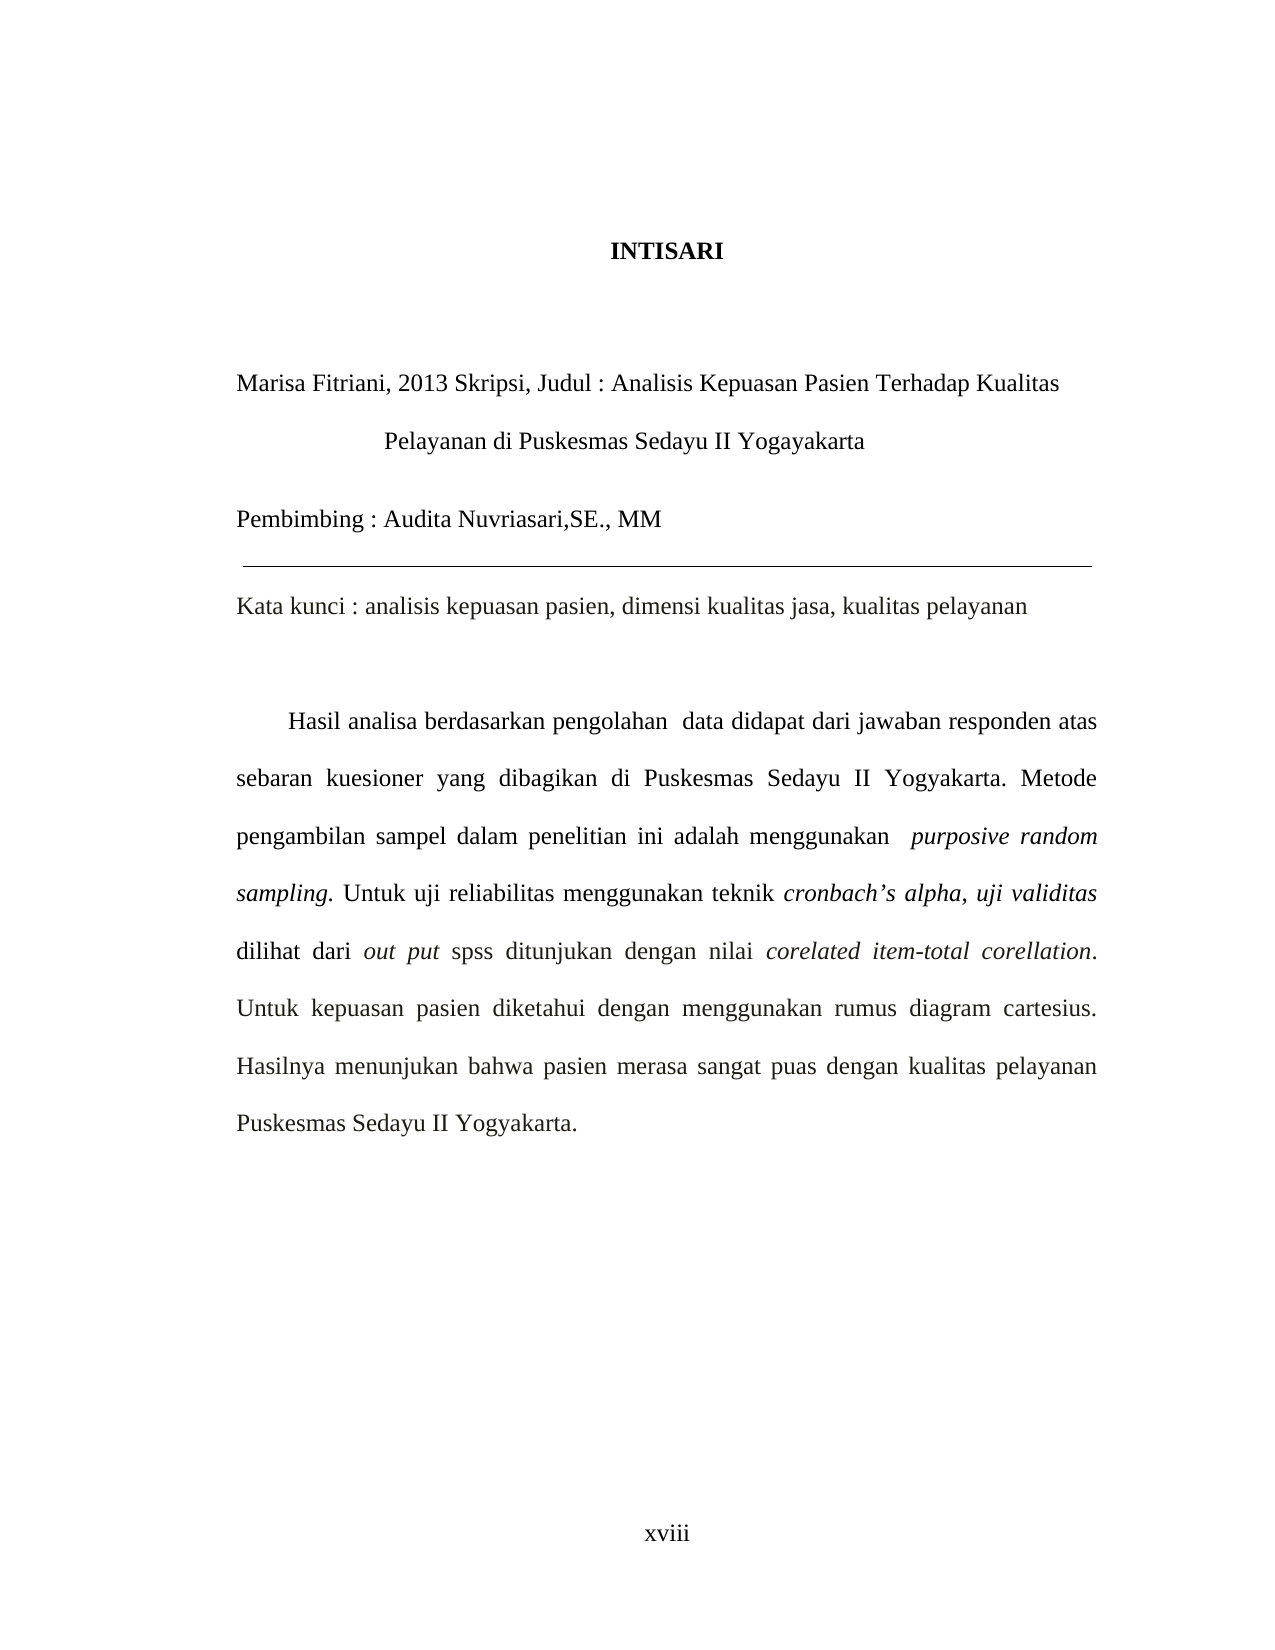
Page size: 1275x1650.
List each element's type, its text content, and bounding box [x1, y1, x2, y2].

text Pembimbing : Audita Nuvriasari,SE., MM [236, 504, 1098, 533]
list Hasil analisa berdasarkan pengolahan data didapat dari jawaban responden atas sebaran kuesioner yang dibagikan di Puskesmas Sedayu II Yogyakarta. Metode pengambilan sampel dalam penelitian ini adalah menggunakan purposive random sampling. Untuk uji reliabilitas menggunakan teknik cronbach’s alpha, uji validitas dilihat dari out put spss ditunjukan dengan nilai corelated item-total corellation. Untuk kepuasan pasien diketahui dengan menggunakan rumus diagram cartesius. Hasilnya menunjukan bahwa pasien merasa sangat puas dengan kualitas pelayanan Puskesmas Sedayu II Yogyakarta. [236, 706, 1098, 1137]
text INTISARI [236, 236, 1098, 265]
list Kata kunci : analisis kepuasan pasien, dimensi kualitas jasa, kualitas pelayanan [236, 591, 1098, 620]
text Marisa Fitriani, 2013 Skripsi, Judul : Analisis Kepuasan Pasien Terhadap Kualitas Pelayanan di Puskesmas Sedayu II Yogayakarta [236, 368, 1098, 455]
